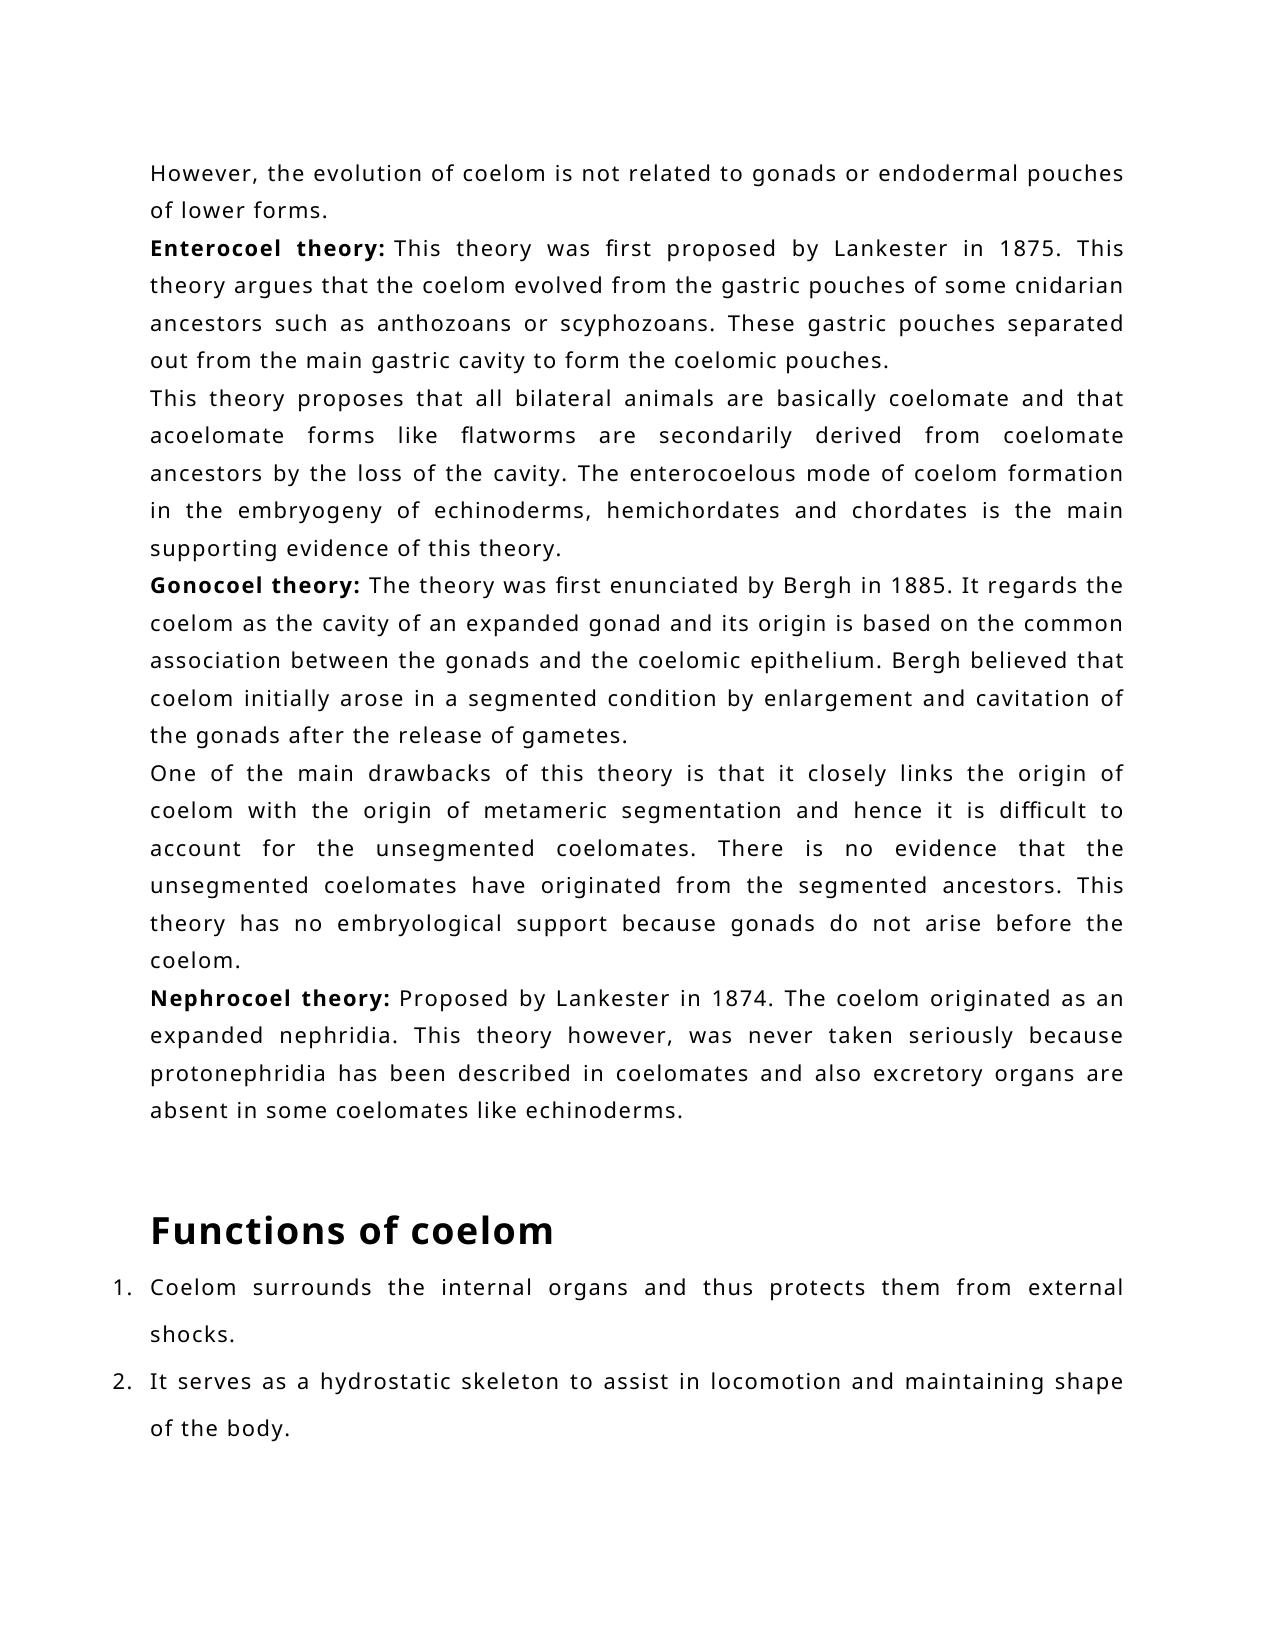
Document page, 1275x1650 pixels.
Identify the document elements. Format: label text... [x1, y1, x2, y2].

text This theory proposes that all bilateral animals are basically coelomate and that acoelomate forms like flatworms are secondarily derived from coelomate ancestors by the loss of the cavity. The enterocoelous mode of coelom formation in the embryogeny of echinoderms, hemichordates and chordates is the main supporting evidence of this theory. [150, 375, 1125, 562]
text Gonocoel theory: The theory was first enunciated by Bergh in 1885. It regards the coelom as the cavity of an expanded gonad and its origin is based on the common association between the gonads and the coelomic epithelium. Bergh believed that coelom initially arose in a segmented condition by enlargement and cavitation of the gonads after the release of gametes. [150, 562, 1125, 750]
text Functions of coelom [150, 1204, 1125, 1255]
list Coelom surrounds the internal organs and thus protects them from external shocks. [112, 1255, 1125, 1349]
text One of the main drawbacks of this theory is that it closely links the origin of coelom with the origin of metameric segmentation and hence it is difficult to account for the unsegmented coelomates. There is no evidence that the unsegmented coelomates have originated from the segmented ancestors. This theory has no embryological support because gonads do not arise before the coelom. [150, 750, 1125, 975]
text Nephrocoel theory: Proposed by Lankester in 1874. The coelom originated as an expanded nephridia. This theory however, was never taken seriously because protonephridia has been described in coelomates and also excretory organs are absent in some coelomates like echinoderms. [150, 975, 1125, 1125]
list It serves as a hydrostatic skeleton to assist in locomotion and maintaining shape of the body. [112, 1349, 1125, 1443]
text Enterocoel theory: This theory was first proposed by Lankester in 1875. This theory argues that the coelom evolved from the gastric pouches of some cnidarian ancestors such as anthozoans or scyphozoans. These gastric pouches separated out from the main gastric cavity to form the coelomic pouches. [150, 225, 1125, 375]
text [150, 150, 1125, 225]
